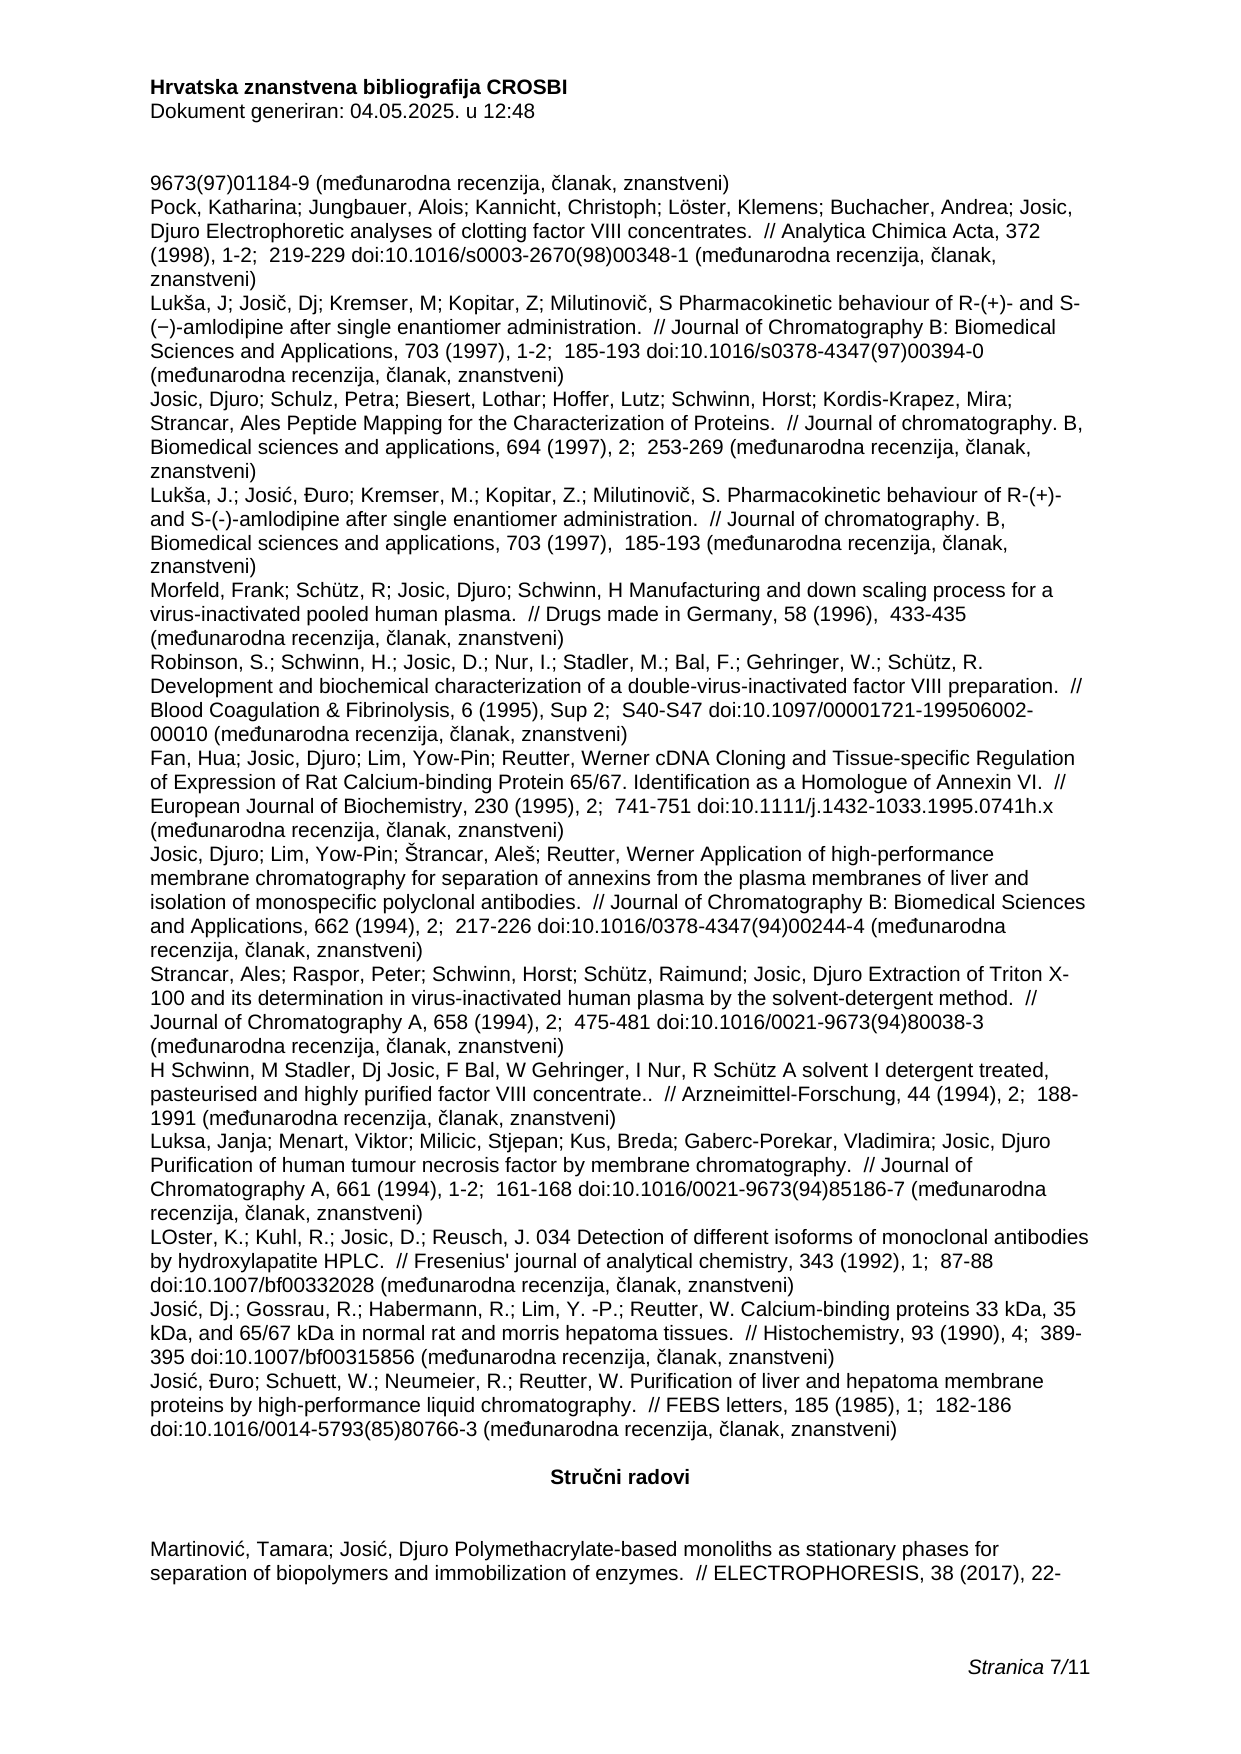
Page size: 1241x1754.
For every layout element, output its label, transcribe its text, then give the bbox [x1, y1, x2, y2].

text Strancar, Ales; Raspor, Peter; Schwinn, Horst; Schütz, Raimund; Josic, Djuro [150, 962, 1090, 1057]
text Josić, Dj.; Gossrau, R.; Habermann, R.; Lim, Y. -P.; Reutter, W. [150, 1297, 1090, 1369]
text H Schwinn, M Stadler, Dj Josic, F Bal, W Gehringer, I Nur, R Schütz [150, 1057, 1090, 1129]
subtitle Stručni radovi [150, 1465, 1090, 1489]
text Josić, Đuro; Schuett, W.; Neumeier, R.; Reutter, W. [150, 1369, 1090, 1441]
text Fan, Hua; Josic, Djuro; Lim, Yow-Pin; Reutter, Werner [150, 746, 1090, 842]
text LOster, K.; Kuhl, R.; Josic, D.; Reusch, J. [150, 1225, 1090, 1297]
text Lukša, J; Josič, Dj; Kremser, M; Kopitar, Z; Milutinovič, S [150, 291, 1090, 387]
text Lukša, J.; Josić, Đuro; Kremser, M.; Kopitar, Z.; Milutinovič, S. [150, 482, 1090, 578]
text Luksa, Janja; Menart, Viktor; Milicic, Stjepan; Kus, Breda; Gaberc-Porekar, Vladimira; Josic, Djuro [150, 1129, 1090, 1225]
text Morfeld, Frank; Schütz, R; Josic, Djuro; Schwinn, H [150, 578, 1090, 650]
text Josic, Djuro; Schulz, Petra; Biesert, Lothar; Hoffer, Lutz; Schwinn, Horst; Kordis-Krapez, Mira; Strancar, Ales [150, 387, 1090, 482]
text Pock, Katharina; Jungbauer, Alois; Kannicht, Christoph; Löster, Klemens; Buchacher, Andrea; Josic, Djuro [150, 195, 1090, 291]
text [150, 1537, 1090, 1584]
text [150, 171, 1090, 195]
text Josic, Djuro; Lim, Yow-Pin; Štrancar, Aleš; Reutter, Werner [150, 842, 1090, 962]
text Robinson, S.; Schwinn, H.; Josic, D.; Nur, I.; Stadler, M.; Bal, F.; Gehringer, W.; Schütz, R. [150, 650, 1090, 746]
